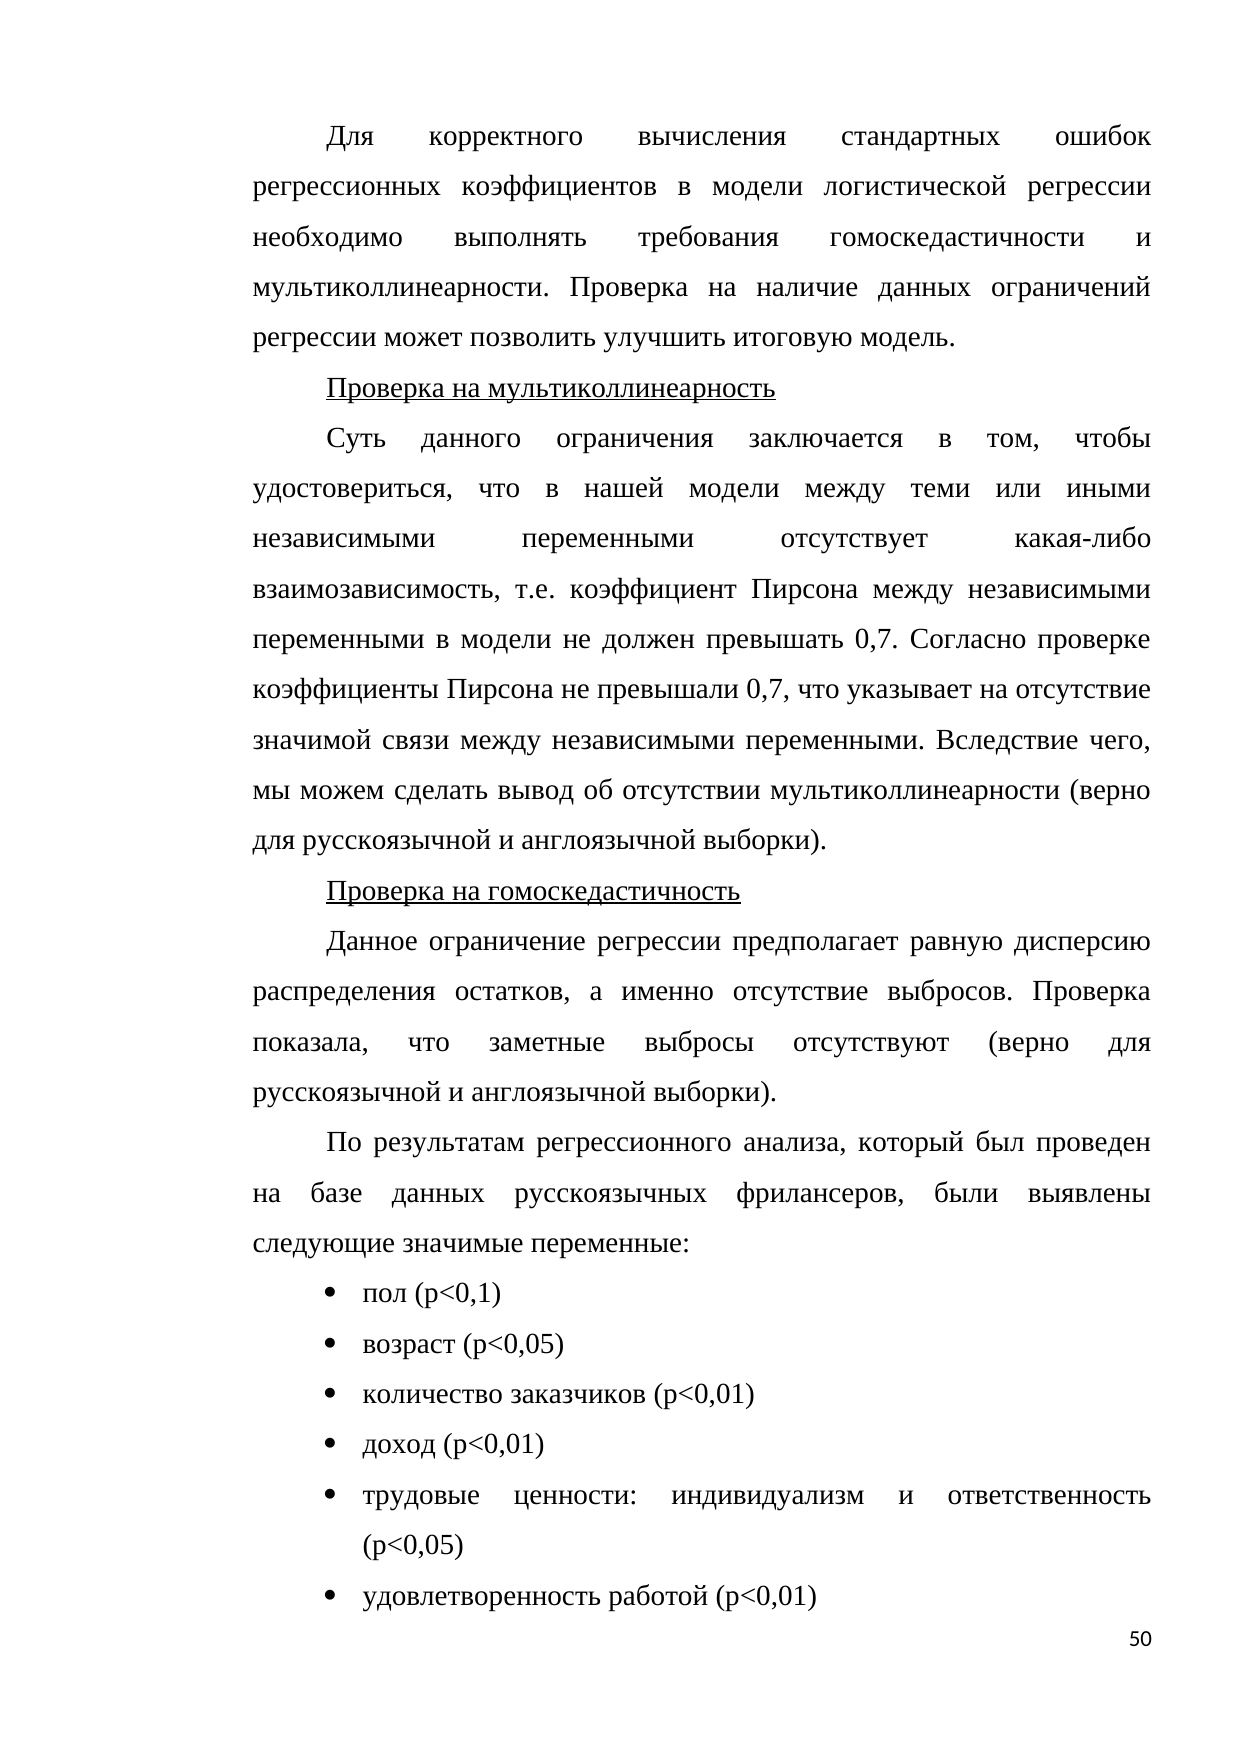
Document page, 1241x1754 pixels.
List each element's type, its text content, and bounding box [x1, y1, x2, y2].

text Суть данного ограничения заключается в том, чтобы удостовериться, что в нашей модели между теми или иными независимыми переменными отсутствует какая-либо взаимозависимость, т.е. коэффициент Пирсона между независимыми переменными в модели не должен превышать 0,7. Согласно проверке коэффициенты Пирсона не превышали 0,7, что указывает на отсутствие значимой связи между независимыми переменными. Вследствие чего, мы можем сделать вывод об отсутствии мультиколлинеарности (верно для русскоязычной и англоязычной выборки). [252, 420, 1152, 856]
list пол (p<0,1) [325, 1275, 1152, 1309]
text Проверка на гомоскедастичность [252, 873, 1152, 906]
list возраст (p<0,05) [325, 1326, 1152, 1359]
list трудовые ценности: индивидуализм и ответственность (p<0,05) [325, 1477, 1152, 1561]
text По результатам регрессионного анализа, который был проведен на базе данных русскоязычных фрилансеров, были выявлены следующие значимые переменные: [252, 1124, 1152, 1258]
list удовлетворенность работой (p<0,01) [325, 1578, 1152, 1611]
list доход (p<0,01) [325, 1427, 1152, 1460]
list количество заказчиков (p<0,01) [325, 1376, 1152, 1410]
text Проверка на мультиколлинеарность [252, 370, 1152, 403]
text Данное ограничение регрессии предполагает равную дисперсию распределения остатков, а именно отсутствие выбросов. Проверка показала, что заметные выбросы отсутствуют (верно для русскоязычной и англоязычной выборки). [252, 923, 1152, 1108]
text Для корректного вычисления стандартных ошибок регрессионных коэффициентов в модели логистической регрессии необходимо выполнять требования гомоскедастичности и мультиколлинеарности. Проверка на наличие данных ограничений регрессии может позволить улучшить итоговую модель. [252, 118, 1152, 353]
